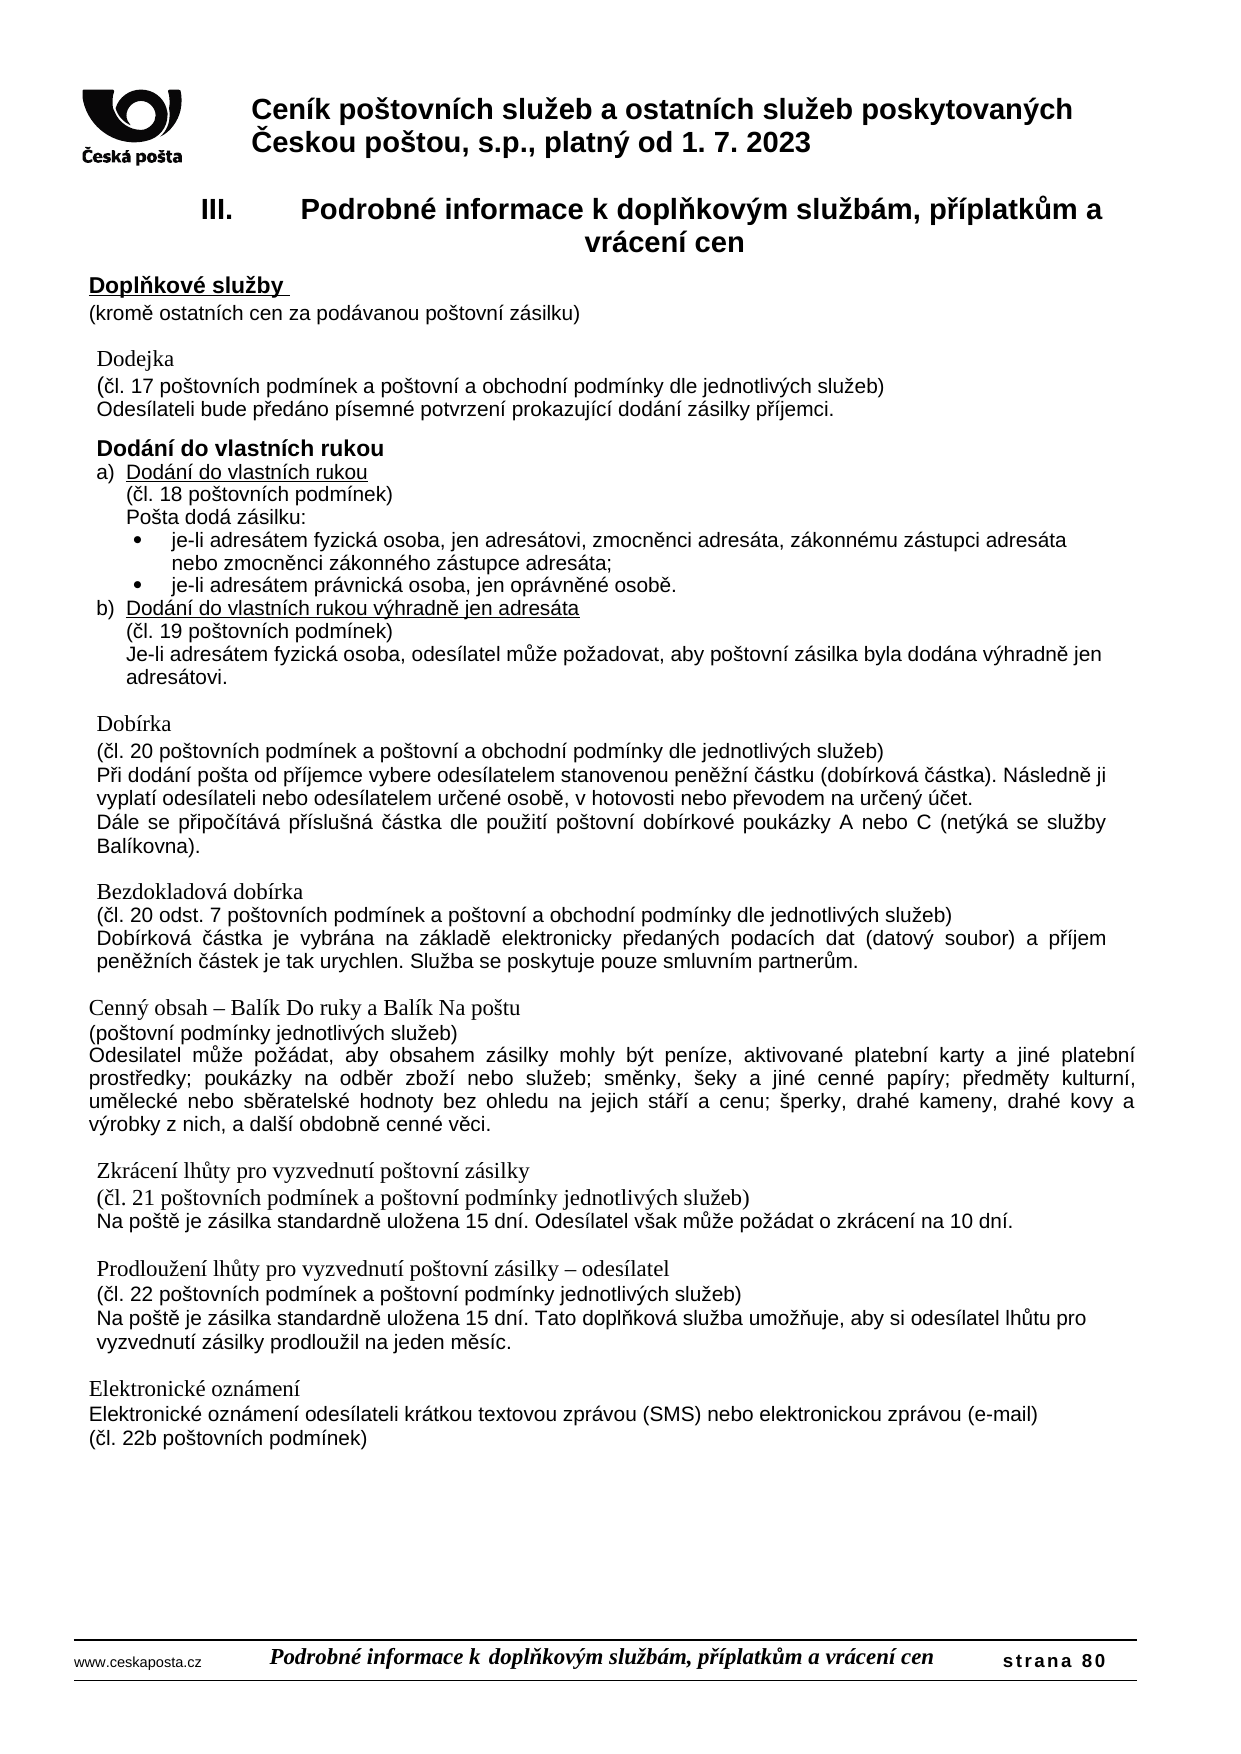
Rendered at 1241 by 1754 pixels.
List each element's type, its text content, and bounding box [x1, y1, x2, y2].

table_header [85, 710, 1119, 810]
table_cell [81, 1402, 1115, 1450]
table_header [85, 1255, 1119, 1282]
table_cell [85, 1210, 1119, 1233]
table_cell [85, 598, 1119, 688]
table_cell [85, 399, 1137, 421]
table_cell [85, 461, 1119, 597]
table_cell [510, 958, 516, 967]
subtitle Podrobné informace k doplňkovým službám, příplatkům a vrácení cen [222, 192, 1107, 259]
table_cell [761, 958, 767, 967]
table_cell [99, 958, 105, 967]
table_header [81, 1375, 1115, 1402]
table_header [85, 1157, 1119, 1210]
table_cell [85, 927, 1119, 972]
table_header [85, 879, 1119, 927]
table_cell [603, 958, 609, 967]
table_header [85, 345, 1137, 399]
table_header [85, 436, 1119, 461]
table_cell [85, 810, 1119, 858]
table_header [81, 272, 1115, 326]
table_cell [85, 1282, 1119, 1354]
